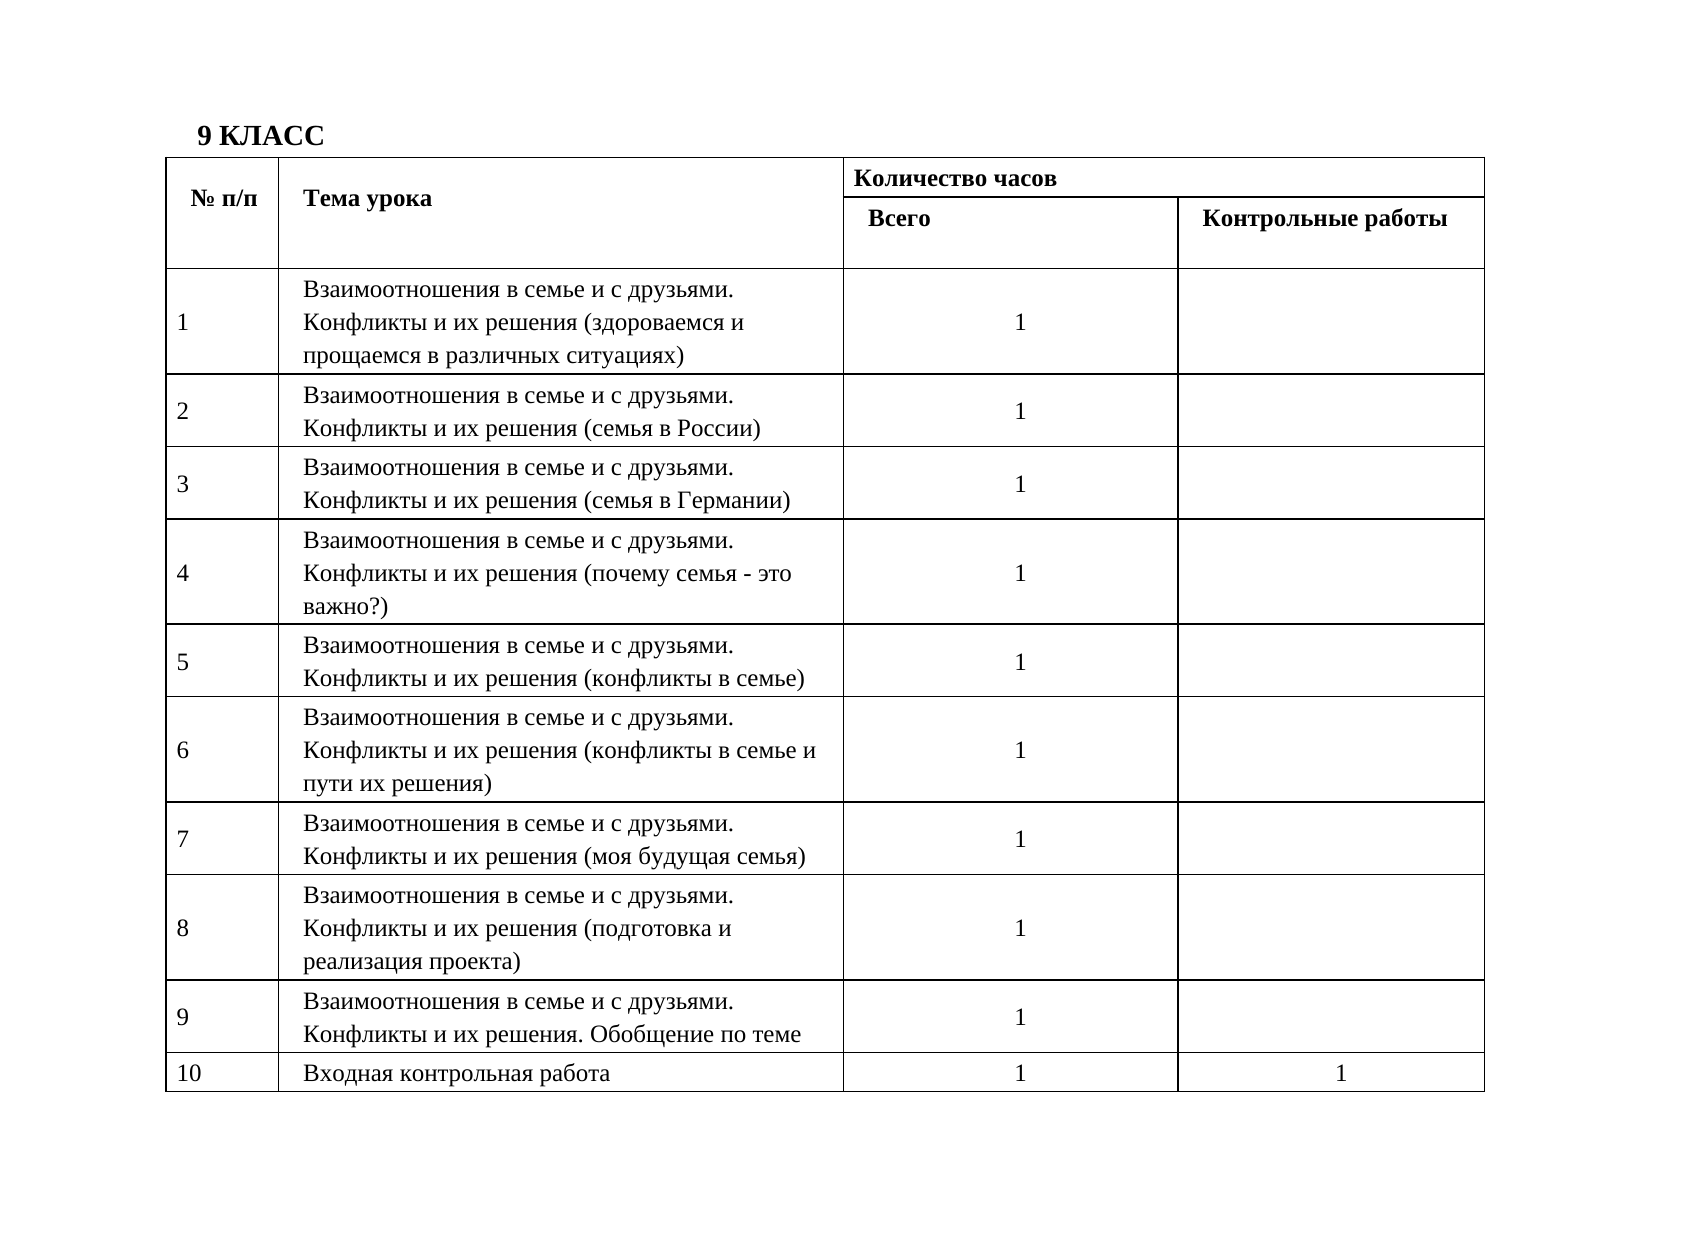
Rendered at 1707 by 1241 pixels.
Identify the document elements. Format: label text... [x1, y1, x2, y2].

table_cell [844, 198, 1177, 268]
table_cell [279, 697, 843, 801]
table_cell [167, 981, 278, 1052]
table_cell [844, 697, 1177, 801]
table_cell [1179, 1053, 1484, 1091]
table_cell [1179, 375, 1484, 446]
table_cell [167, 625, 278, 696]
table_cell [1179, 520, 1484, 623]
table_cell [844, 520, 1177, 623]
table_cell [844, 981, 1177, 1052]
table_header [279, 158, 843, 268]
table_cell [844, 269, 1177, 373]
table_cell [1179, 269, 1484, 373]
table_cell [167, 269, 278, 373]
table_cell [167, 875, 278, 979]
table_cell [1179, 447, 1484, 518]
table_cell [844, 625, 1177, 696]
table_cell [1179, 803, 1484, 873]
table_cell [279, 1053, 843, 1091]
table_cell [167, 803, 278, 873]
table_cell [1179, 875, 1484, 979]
text 9 КЛАСС [190, 118, 1618, 152]
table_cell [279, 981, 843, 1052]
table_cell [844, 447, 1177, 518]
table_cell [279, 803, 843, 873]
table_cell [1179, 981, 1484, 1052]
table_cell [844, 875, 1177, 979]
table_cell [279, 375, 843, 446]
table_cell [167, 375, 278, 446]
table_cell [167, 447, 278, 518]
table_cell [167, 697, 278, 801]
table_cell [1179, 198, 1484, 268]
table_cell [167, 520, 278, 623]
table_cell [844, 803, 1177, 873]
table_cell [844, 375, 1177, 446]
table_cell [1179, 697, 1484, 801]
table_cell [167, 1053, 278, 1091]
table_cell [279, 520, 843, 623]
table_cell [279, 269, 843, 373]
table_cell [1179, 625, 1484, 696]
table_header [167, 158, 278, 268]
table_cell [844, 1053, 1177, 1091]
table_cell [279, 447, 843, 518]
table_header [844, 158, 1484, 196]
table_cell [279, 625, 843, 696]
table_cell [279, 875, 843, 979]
